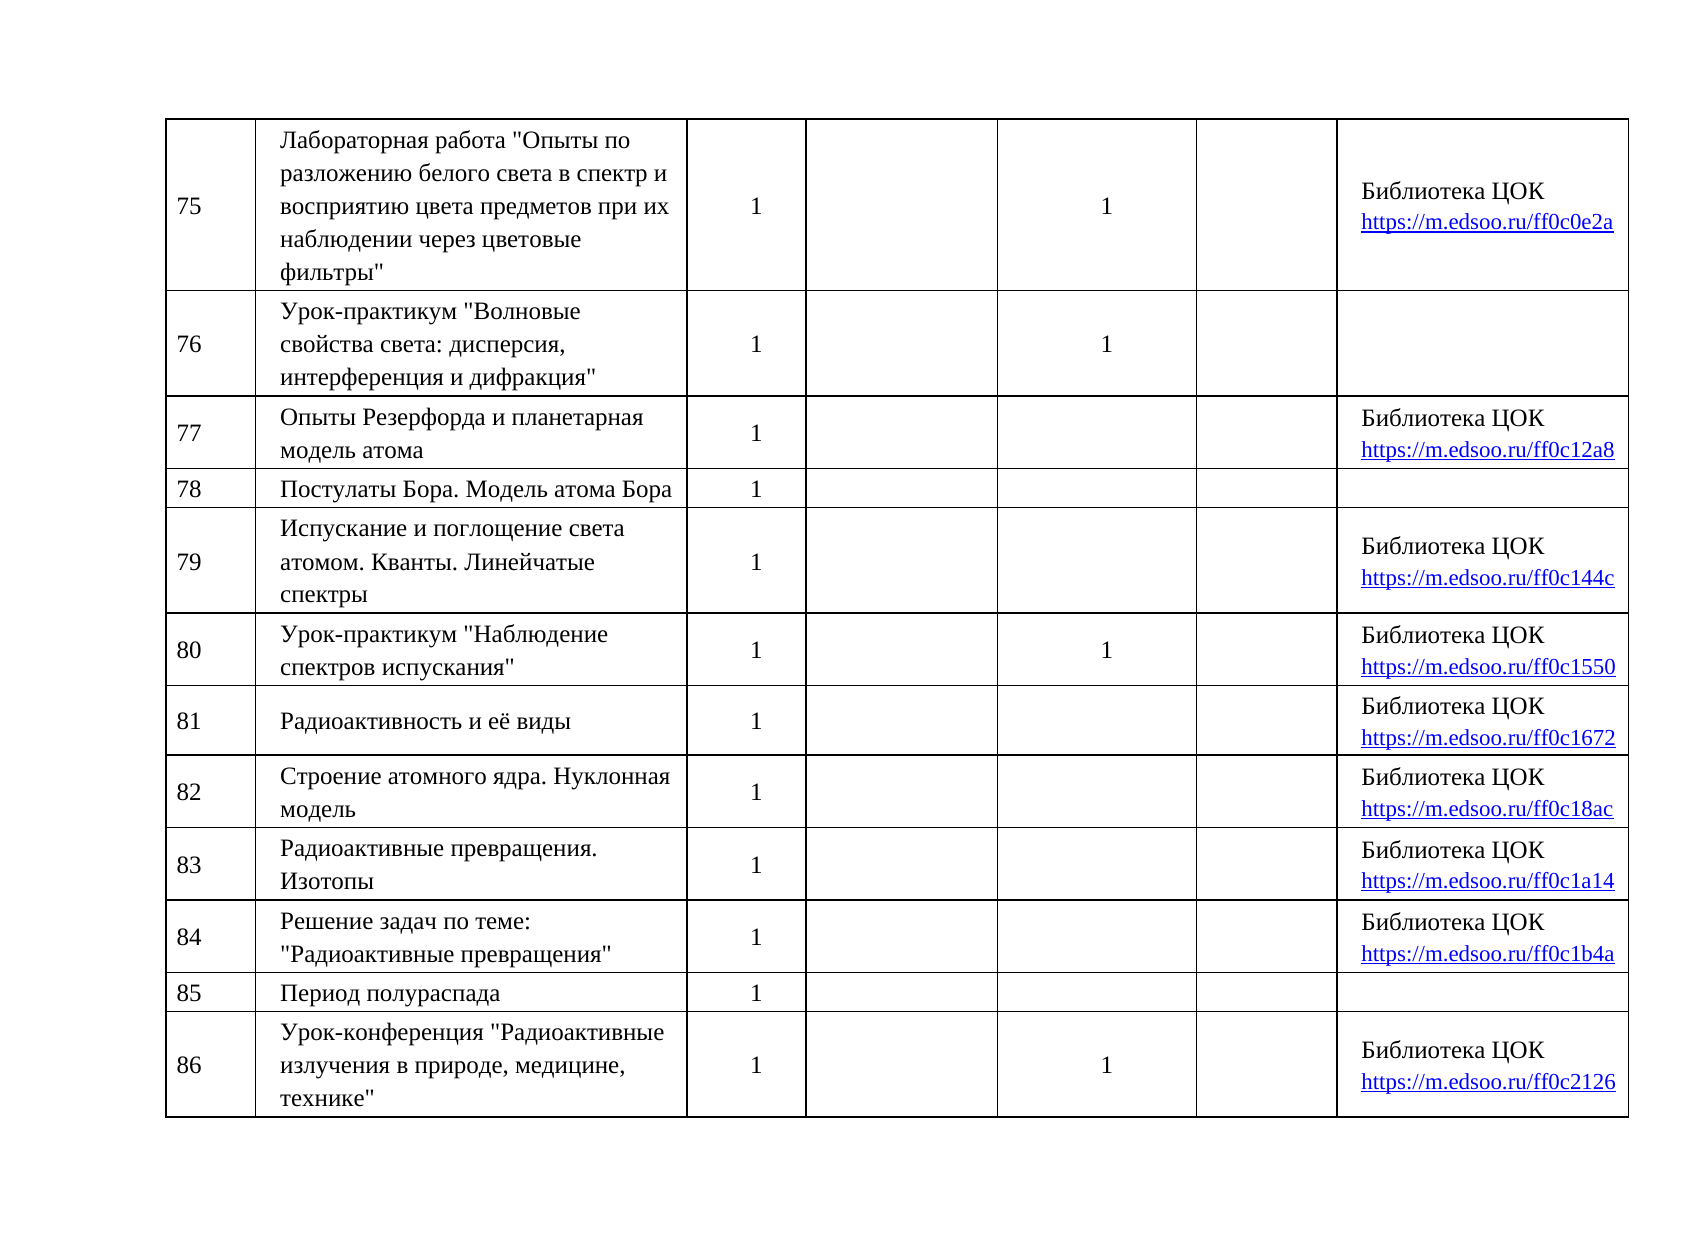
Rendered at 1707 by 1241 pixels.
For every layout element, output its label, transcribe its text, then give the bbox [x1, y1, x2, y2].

table_cell 78 [167, 469, 255, 507]
table_cell [1197, 901, 1336, 971]
table_cell Постулаты Бора. Модель атома Бора [256, 469, 686, 507]
table_cell 1 [688, 120, 805, 289]
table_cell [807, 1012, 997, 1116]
table_cell 76 [167, 291, 255, 395]
table_cell 75 [167, 120, 255, 289]
table_cell [1197, 397, 1336, 467]
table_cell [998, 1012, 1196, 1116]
table_cell Библиотека ЦОК https://m.edsoo.ru/ff0c0e2a [1338, 120, 1628, 289]
table_cell [998, 469, 1196, 507]
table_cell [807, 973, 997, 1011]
table_cell 1 [998, 614, 1196, 684]
table_cell 1 [688, 756, 805, 827]
table_cell [807, 686, 997, 754]
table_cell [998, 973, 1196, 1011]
table_cell Библиотека ЦОК https://m.edsoo.ru/ff0c144c [1338, 508, 1628, 612]
table_cell 1 [688, 291, 805, 395]
table_cell 1 [998, 291, 1196, 395]
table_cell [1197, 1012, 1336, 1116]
table_cell Лабораторная работа "Опыты по разложению белого света в спектр и восприятию цвета предметов при их наблюдении через цветовые фильтры" [256, 120, 686, 289]
table_cell [1197, 828, 1336, 899]
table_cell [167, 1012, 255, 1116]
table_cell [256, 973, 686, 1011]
table_cell 1 [688, 508, 805, 612]
table_cell 79 [167, 508, 255, 612]
table_cell Испускание и поглощение света атомом. Кванты. Линейчатые спектры [256, 508, 686, 612]
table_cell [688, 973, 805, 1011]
table_cell 84 [167, 901, 255, 971]
table_cell [998, 686, 1196, 754]
table_cell [807, 756, 997, 827]
table_cell [1197, 469, 1336, 507]
table_cell 81 [167, 686, 255, 754]
table_cell 82 [167, 756, 255, 827]
table_cell 1 [688, 828, 805, 899]
table_cell Библиотека ЦОК https://m.edsoo.ru/ff0c12a8 [1338, 397, 1628, 467]
table_cell Библиотека ЦОК https://m.edsoo.ru/ff0c1550 [1338, 614, 1628, 684]
table_cell Радиоактивность и её виды [256, 686, 686, 754]
table_cell 1 [688, 686, 805, 754]
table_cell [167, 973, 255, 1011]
table_cell 1 [688, 397, 805, 467]
table_cell [1197, 756, 1336, 827]
table_cell [1197, 686, 1336, 754]
table_cell [1197, 291, 1336, 395]
table_cell Строение атомного ядра. Нуклонная модель [256, 756, 686, 827]
table_cell [1197, 508, 1336, 612]
table_cell [1338, 291, 1628, 395]
table_cell [998, 756, 1196, 827]
table_cell [807, 120, 997, 289]
table_cell Библиотека ЦОК https://m.edsoo.ru/ff0c1672 [1338, 686, 1628, 754]
table_cell [1197, 614, 1336, 684]
table_cell [807, 397, 997, 467]
table_cell 1 [688, 469, 805, 507]
table_cell [998, 508, 1196, 612]
table_cell [998, 901, 1196, 971]
table_cell Решение задач по теме: "Радиоактивные превращения" [256, 901, 686, 971]
table_cell [807, 508, 997, 612]
table_cell [807, 291, 997, 395]
table_cell Урок-практикум "Волновые свойства света: дисперсия, интерференция и дифракция" [256, 291, 686, 395]
table_cell [807, 901, 997, 971]
table_cell 83 [167, 828, 255, 899]
table_cell 80 [167, 614, 255, 684]
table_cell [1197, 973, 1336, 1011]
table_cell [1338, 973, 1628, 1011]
table_cell 77 [167, 397, 255, 467]
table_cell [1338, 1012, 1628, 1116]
table_cell 1 [688, 901, 805, 971]
table_cell Библиотека ЦОК https://m.edsoo.ru/ff0c1b4a [1338, 901, 1628, 971]
table_cell Радиоактивные превращения. Изотопы [256, 828, 686, 899]
table_cell 1 [998, 120, 1196, 289]
table_cell Библиотека ЦОК https://m.edsoo.ru/ff0c1a14 [1338, 828, 1628, 899]
table_cell [807, 614, 997, 684]
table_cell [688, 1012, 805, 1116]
table_cell Опыты Резерфорда и планетарная модель атома [256, 397, 686, 467]
table_cell Библиотека ЦОК https://m.edsoo.ru/ff0c18ac [1338, 756, 1628, 827]
table_cell [807, 469, 997, 507]
table_cell [807, 828, 997, 899]
table_cell [1197, 120, 1336, 289]
table_cell 1 [688, 614, 805, 684]
table_cell [998, 828, 1196, 899]
table_cell [1338, 469, 1628, 507]
table_cell Урок-практикум "Наблюдение спектров испускания" [256, 614, 686, 684]
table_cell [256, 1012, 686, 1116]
table_cell [998, 397, 1196, 467]
